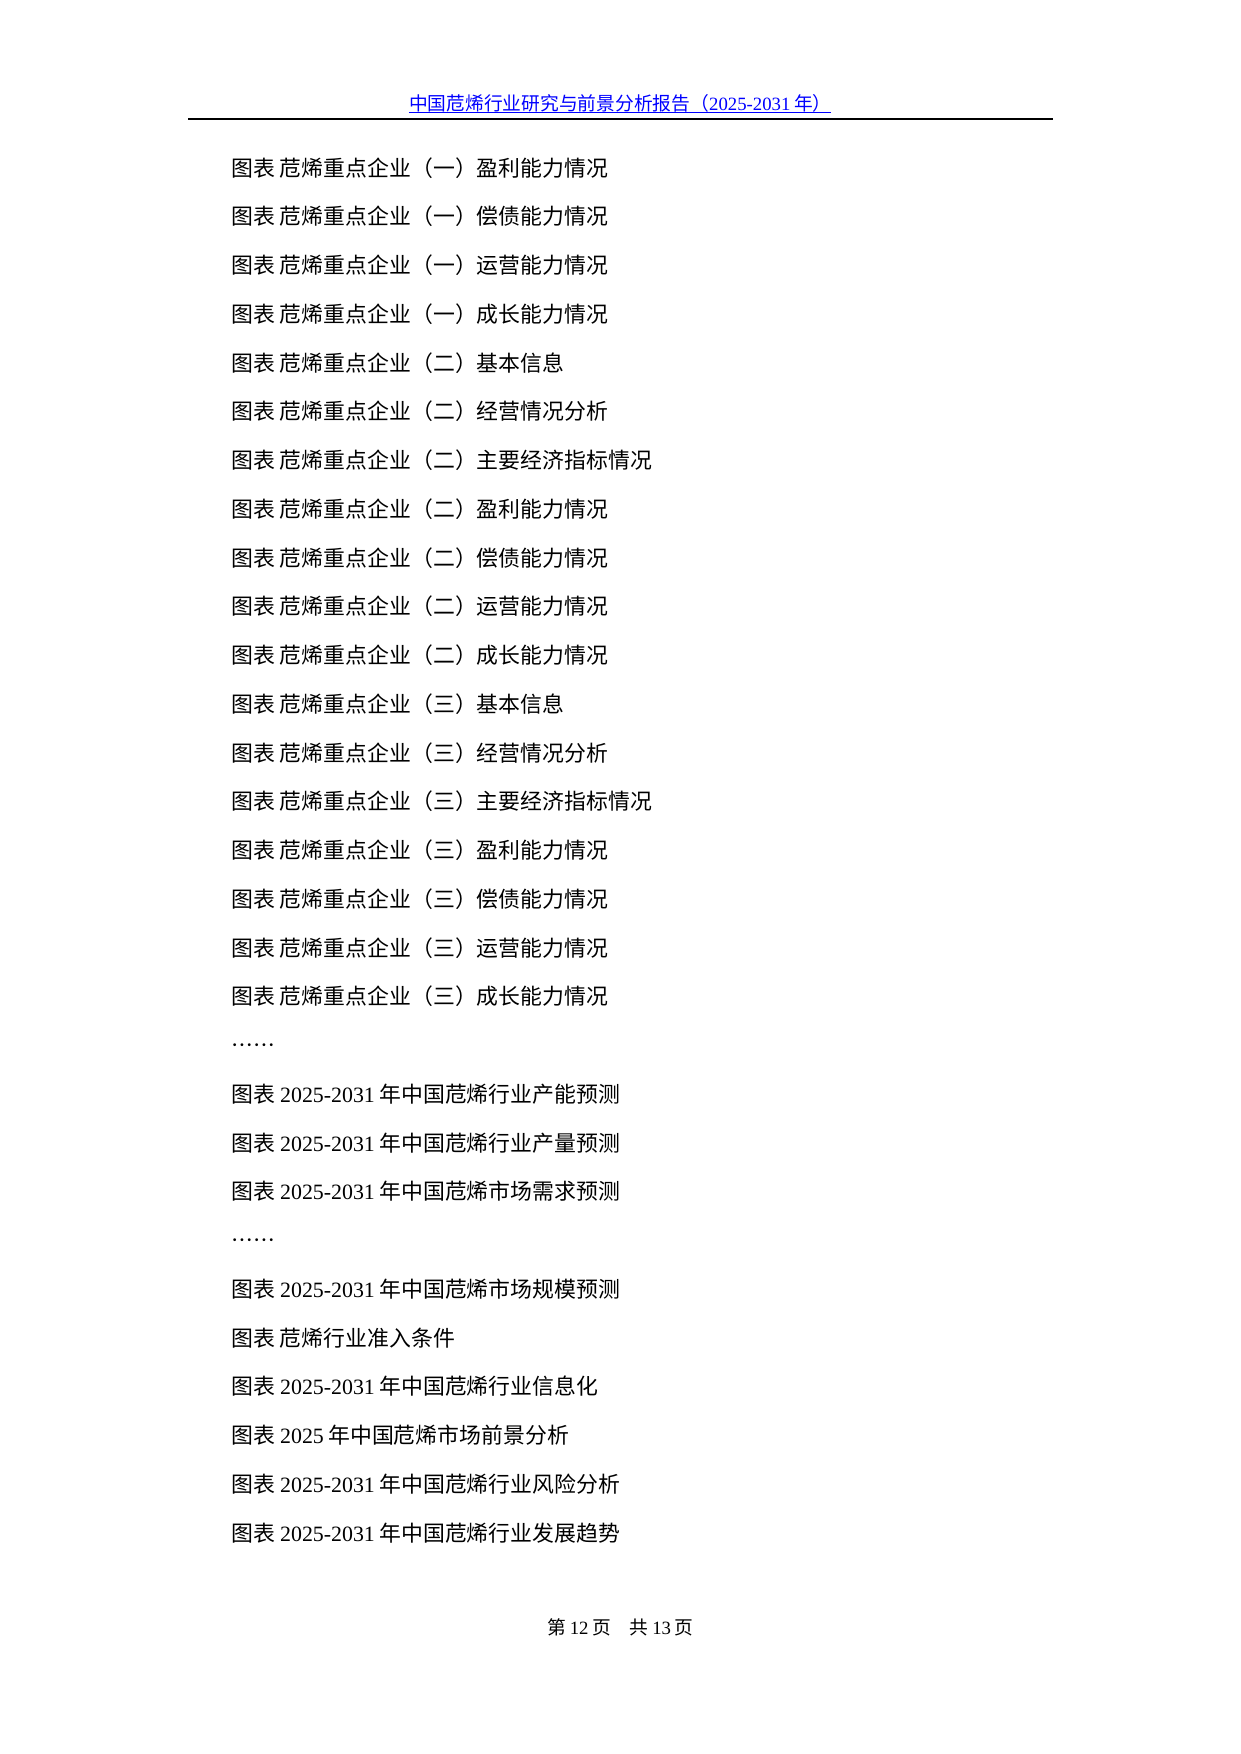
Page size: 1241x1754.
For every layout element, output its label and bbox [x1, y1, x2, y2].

text [187, 150, 1053, 1548]
